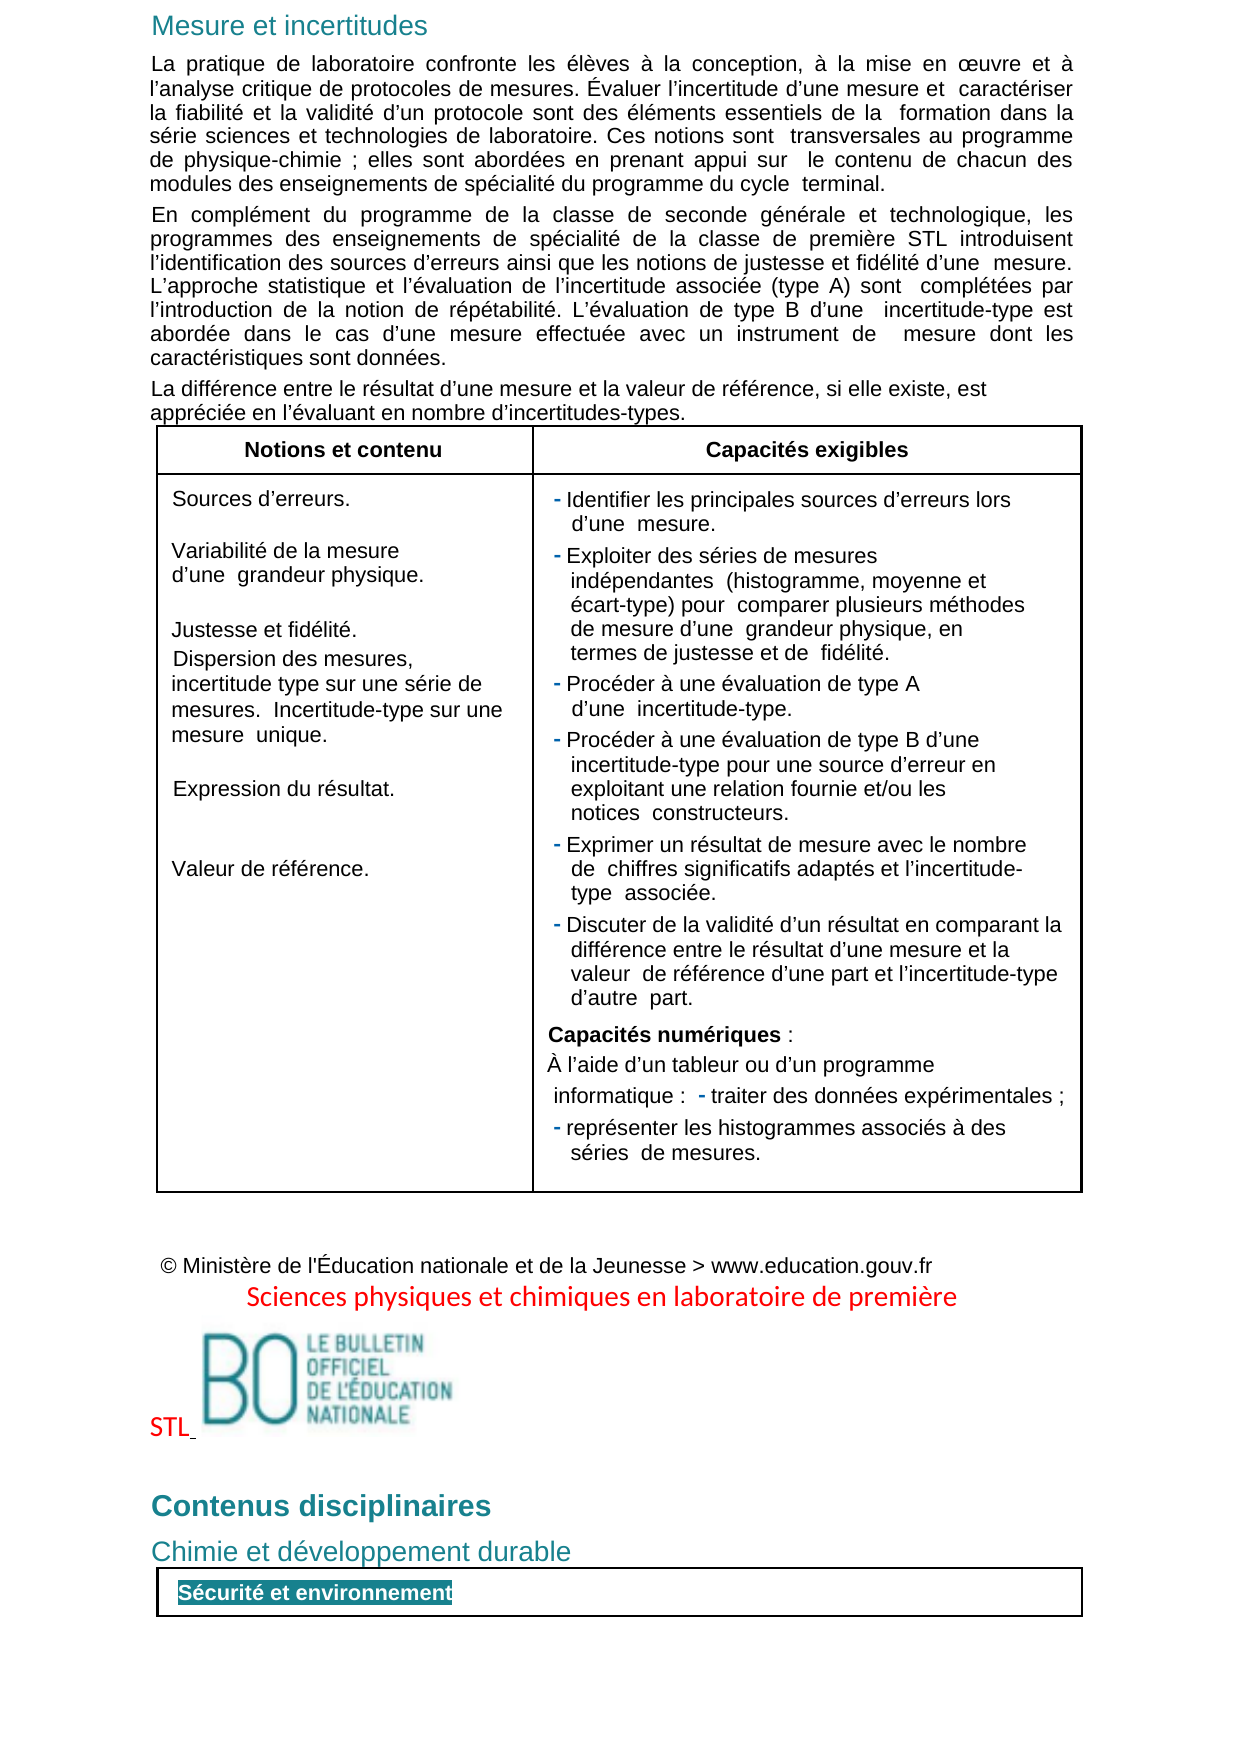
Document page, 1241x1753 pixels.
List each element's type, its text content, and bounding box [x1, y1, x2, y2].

table_cell - Identifier les principales sources d’erreurs lors d’une mesure. - Exploiter des séries de mesures indépendantes (histogramme, moyenne et écart-type) pour comparer plusieurs méthodes de mesure d’une grandeur physique, en termes de justesse et de fidélité. - Procéder à une évaluation de type A d’une incertitude-type. - Procéder à une évaluation de type B d’une incertitude-type pour une source d’erreur en exploitant une relation fournie et/ou les notices constructeurs. - Exprimer un résultat de mesure avec le nombre de chiffres significatifs adaptés et l’incertitude-type associée. - Discuter de la validité d’un résultat en comparant la différence entre le résultat d’une mesure et la valeur de référence d’une part et l’incertitude-type d’autre part. Capacités numériques : À l’aide d’un tableur ou d’un programme informatique : - traiter des données expérimentales ; - représenter les histogrammes associés à des séries de mesures. [534, 475, 1080, 1191]
text La pratique de laboratoire confronte les élèves à la conception, à la mise en œuvre et à l’analyse critique de protocoles de mesures. Évaluer l’incertitude d’une mesure et caractériser la fiabilité et la validité d’un protocole sont des éléments essentiels de la formation dans la série sciences et technologies de laboratoire. Ces notions sont transversales au programme de physique-chimie ; elles sont abordées en prenant appui sur le contenu de chacun des modules des enseignements de spécialité du programme du cycle terminal. [149, 53, 1074, 196]
text Mesure et incertitudes [151, 8, 1093, 41]
text Contenus disciplinaires [151, 1488, 1093, 1523]
text En complément du programme de la classe de seconde générale et technologique, les programmes des enseignements de spécialité de la classe de première STL introduisent l’identification des sources d’erreurs ainsi que les notions de justesse et fidélité d’une mesure. L’approche statistique et l’évaluation de l’incertitude associée (type A) sont complétées par l’introduction de la notion de répétabilité. L’évaluation de type B d’une incertitude-type est abordée dans le cas d’une mesure effectuée avec un instrument de mesure dont les caractéristiques sont données. [150, 203, 1074, 371]
text La différence entre le résultat d’une mesure et la valeur de référence, si elle existe, est appréciée en l’évaluant en nombre d’incertitudes-types. [150, 377, 1073, 425]
table_header Sécurité et environnement [159, 1569, 1081, 1615]
table_header Capacités exigibles [534, 427, 1080, 473]
table_cell Sources d’erreurs. Variabilité de la mesure d’une grandeur physique. Justesse et fidélité. Dispersion des mesures, incertitude type sur une série de mesures. Incertitude-type sur une mesure unique. Expression du résultat. Valeur de référence. [158, 475, 532, 1191]
picture [201, 1315, 463, 1437]
text © Ministère de l'Éducation nationale et de la Jeunesse > www.education.gouv.fr [0, 1253, 1093, 1278]
table_header Notions et contenu [158, 427, 532, 473]
text Sciences physiques et chimiques en laboratoire de première STL [149, 1278, 995, 1444]
text Chimie et développement durable [151, 1535, 1093, 1567]
